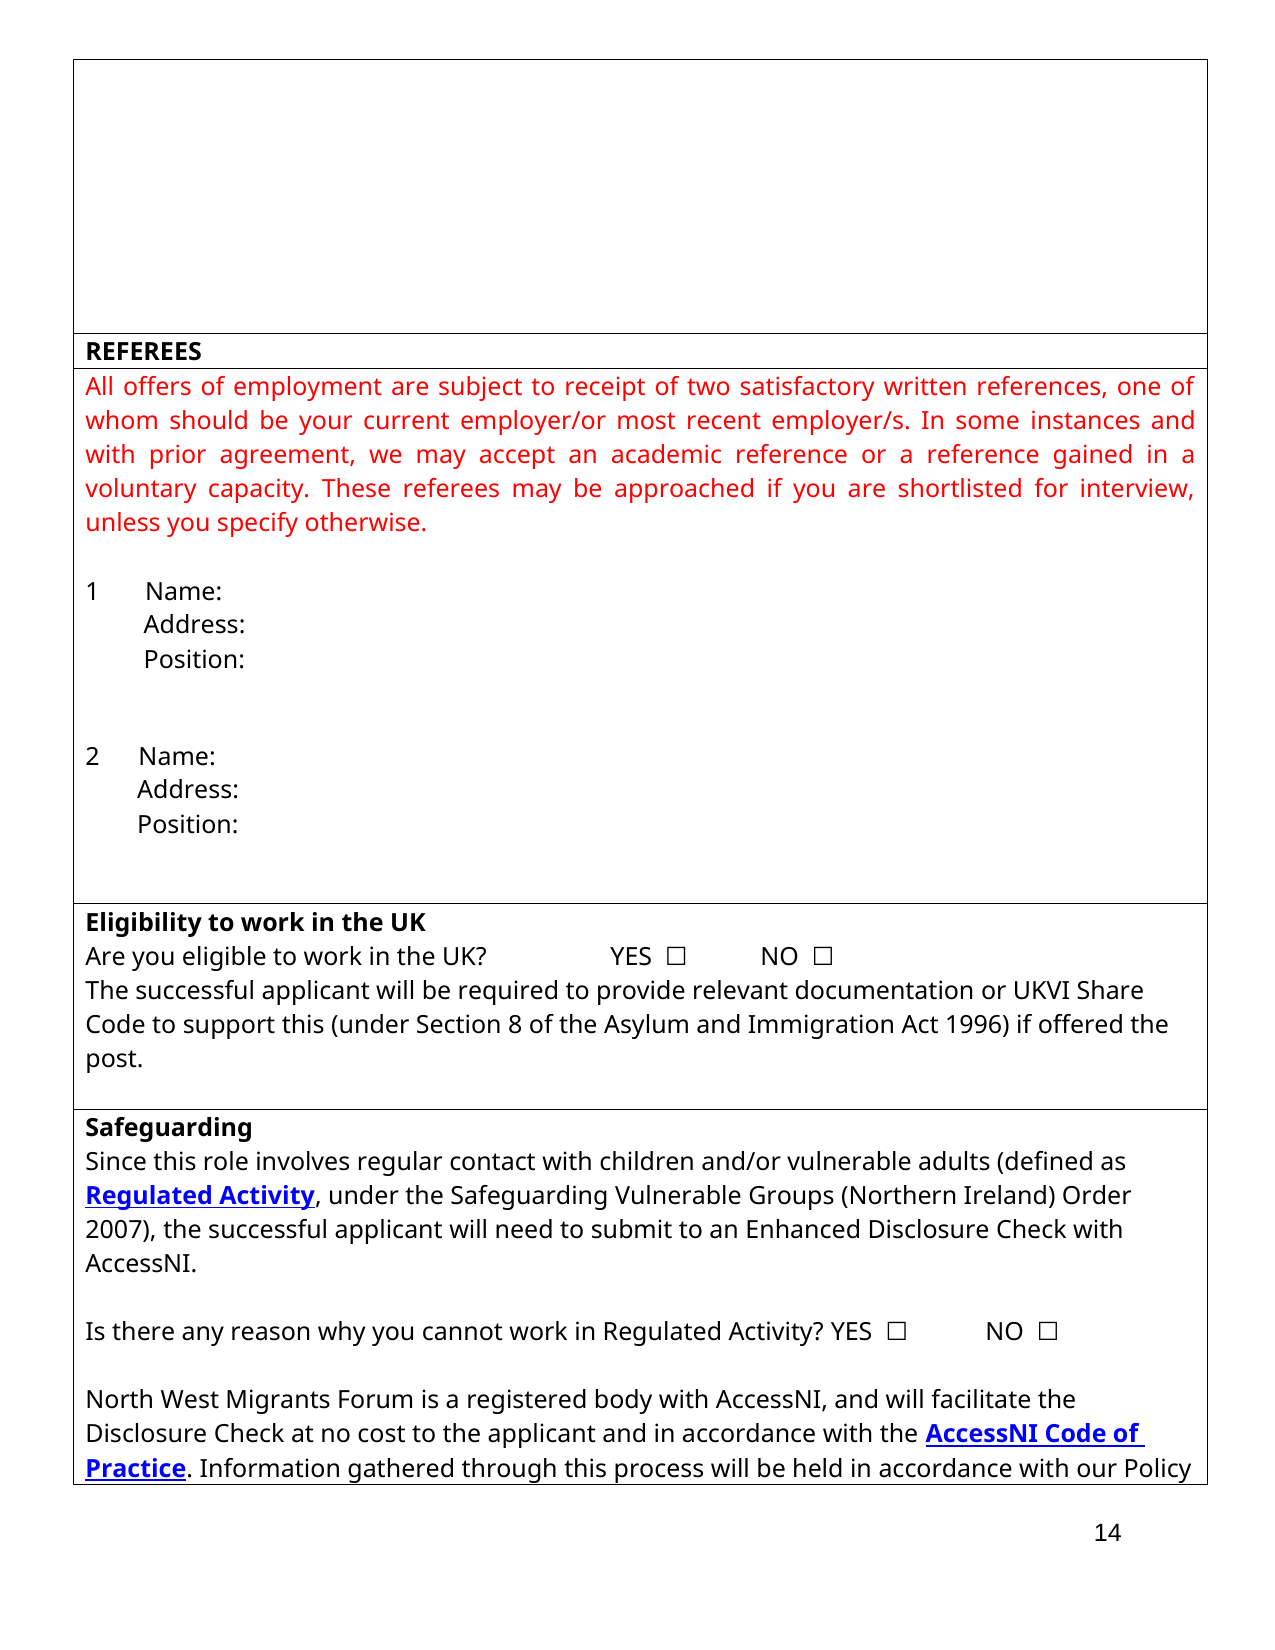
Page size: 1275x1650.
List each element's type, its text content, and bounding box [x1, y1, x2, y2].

table_cell Eligibility to work in the UK Are you eligible to work in the UK? YES NO The successful applicant will be required to provide relevant documentation or UKVI Share Code to support this (under Section 8 of the Asylum and Immigration Act 1996) if offered the post. [74, 904, 1207, 1108]
table_cell All offers of employment are subject to receipt of two satisfactory written references, one of whom should be your current employer/or most recent employer/s. In some instances and with prior agreement, we may accept an academic reference or a reference gained in a voluntary capacity. These referees may be approached if you are shortlisted for interview, unless you specify otherwise. 1 Name: Address: Position: 2 Name: Address: Position: [74, 369, 1207, 903]
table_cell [74, 60, 1207, 333]
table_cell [74, 1110, 1207, 1484]
table_cell REFEREES [74, 334, 1207, 368]
